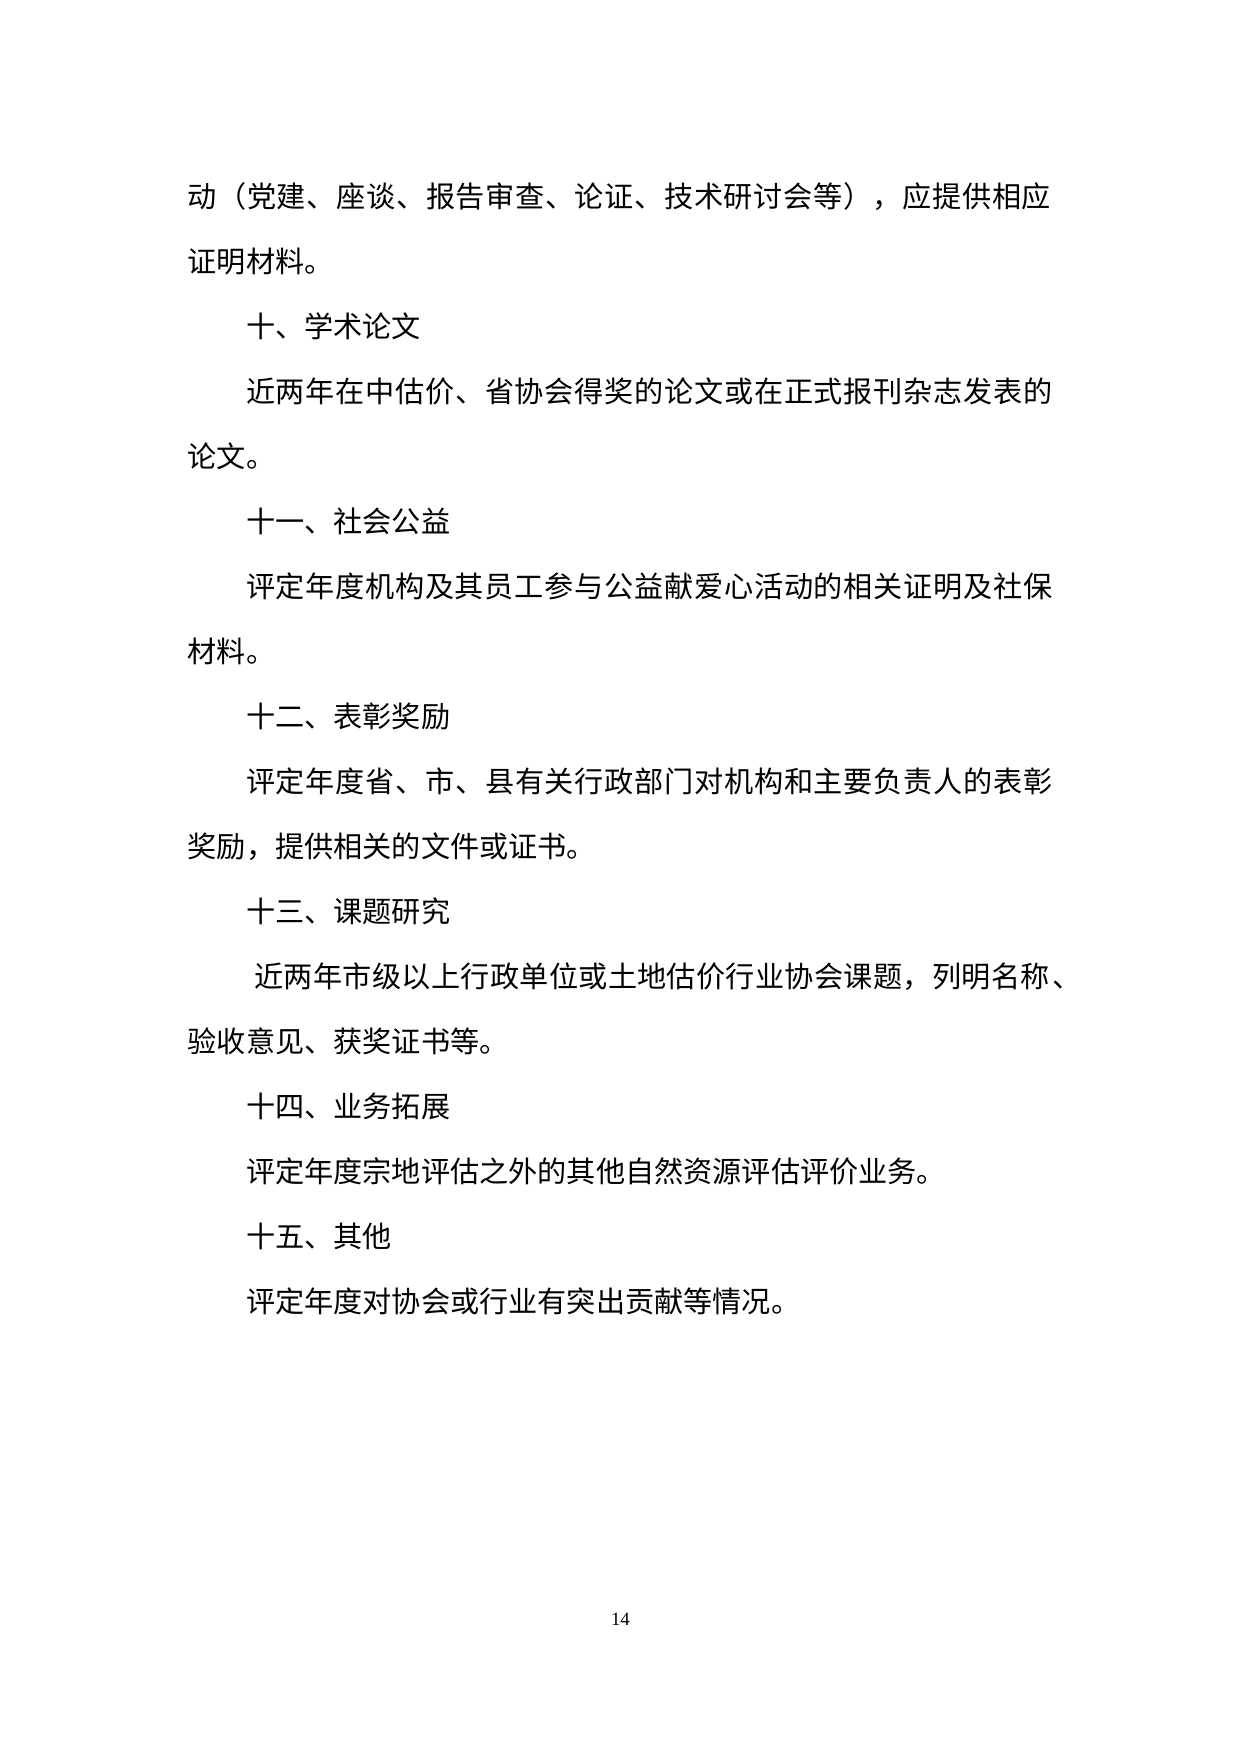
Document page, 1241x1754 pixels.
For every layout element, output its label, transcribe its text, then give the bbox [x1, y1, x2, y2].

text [187, 162, 1053, 292]
text 近两年市级以上行政单位或土地估价行业协会课题，列明名称、验收意见、获奖证书等。 [187, 942, 1053, 1072]
text 十四、业务拓展 [187, 1072, 1053, 1137]
text 评定年度省、市、县有关行政部门对机构和主要负责人的表彰奖励，提供相关的文件或证书。 [187, 747, 1053, 877]
text 十五、其他 [187, 1202, 1053, 1267]
text 十三、课题研究 [187, 877, 1053, 942]
text 十一、社会公益 [187, 487, 1053, 552]
text 十二、表彰奖励 [187, 682, 1053, 747]
text 评定年度宗地评估之外的其他自然资源评估评价业务。 [187, 1137, 1053, 1202]
text 十、学术论文 [187, 292, 1053, 357]
text 近两年在中估价、省协会得奖的论文或在正式报刊杂志发表的论文。 [187, 357, 1053, 487]
text 评定年度对协会或行业有突出贡献等情况。 [187, 1267, 1053, 1332]
text 评定年度机构及其员工参与公益献爱心活动的相关证明及社保材料。 [187, 552, 1053, 682]
